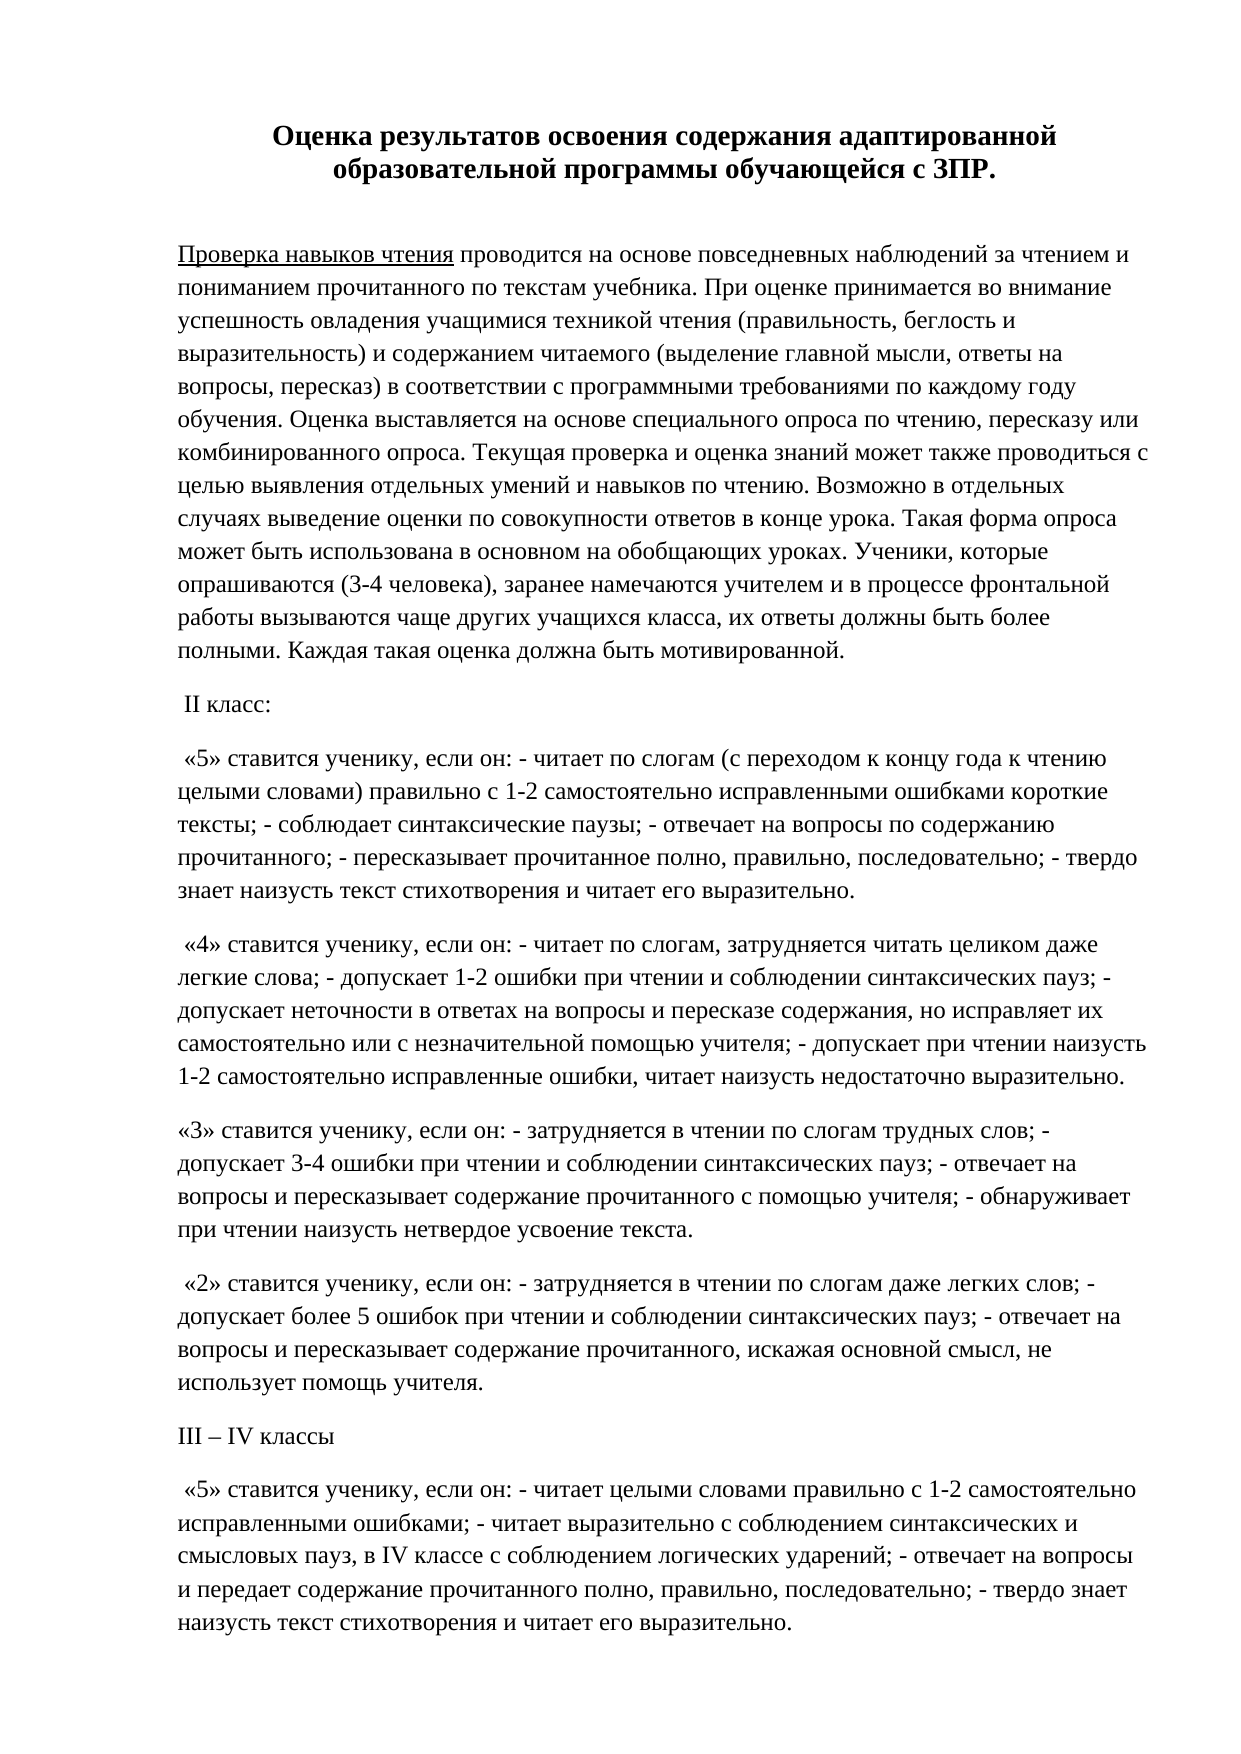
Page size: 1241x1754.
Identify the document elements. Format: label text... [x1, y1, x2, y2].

text «5» ставится ученику, если он: - читает целыми словами правильно с 1-2 самостоятельно исправленными ошибками; - читает выразительно с соблюдением синтаксических и смысловых пауз, в IV классе с соблюдением логических ударений; - отвечает на вопросы и передает содержание прочитанного полно, правильно, последовательно; - твердо знает наизусть текст стихотворения и читает его выразительно. [177, 1474, 1152, 1635]
text III – IV классы [177, 1421, 1152, 1449]
text II класс: [177, 689, 1152, 718]
text Проверка навыков чтения проводится на основе повседневных наблюдений за чтением и пониманием прочитанного по текстам учебника. При оценке принимается во внимание успешность овладения учащимися техникой чтения (правильность, беглость и выразительность) и содержанием читаемого (выделение главной мысли, ответы на вопросы, пересказ) в соответствии с программными требованиями по каждому году обучения. Оценка выставляется на основе специального опроса по чтению, пересказу или комбинированного опроса. Текущая проверка и оценка знаний может также проводиться с целью выявления отдельных умений и навыков по чтению. Возможно в отдельных случаях выведение оценки по совокупности ответов в конце урока. Такая форма опроса может быть использована в основном на обобщающих уроках. Ученики, которые опрашиваются (3-4 человека), заранее намечаются учителем и в процессе фронтальной работы вызываются чаще других учащихся класса, их ответы должны быть более полными. Каждая такая оценка должна быть мотивированной. [177, 239, 1152, 664]
text «3» ставится ученику, если он: - затрудняется в чтении по слогам трудных слов; - допускает 3-4 ошибки при чтении и соблюдении синтаксических пауз; - отвечает на вопросы и пересказывает содержание прочитанного с помощью учителя; - обнаруживает при чтении наизусть нетвердое усвоение текста. [177, 1115, 1152, 1243]
text «2» ставится ученику, если он: - затрудняется в чтении по слогам даже легких слов; - допускает более 5 ошибок при чтении и соблюдении синтаксических пауз; - отвечает на вопросы и пересказывает содержание прочитанного, искажая основной смысл, не использует помощь учителя. [177, 1268, 1152, 1396]
text «4» ставится ученику, если он: - читает по слогам, затрудняется читать целиком даже легкие слова; - допускает 1-2 ошибки при чтении и соблюдении синтаксических пауз; - допускает неточности в ответах на вопросы и пересказе содержания, но исправляет их самостоятельно или с незначительной помощью учителя; - допускает при чтении наизусть 1-2 самостоятельно исправленные ошибки, читает наизусть недостаточно выразительно. [177, 929, 1152, 1090]
text «5» ставится ученику, если он: - читает по слогам (с переходом к концу года к чтению целыми словами) правильно с 1-2 самостоятельно исправленными ошибками короткие тексты; - соблюдает синтаксические паузы; - отвечает на вопросы по содержанию прочитанного; - пересказывает прочитанное полно, правильно, последовательно; - твердо знает наизусть текст стихотворения и читает его выразительно. [177, 743, 1152, 904]
text Оценка результатов освоения содержания адаптированной образовательной программы обучающейся с ЗПР. [177, 118, 1152, 185]
